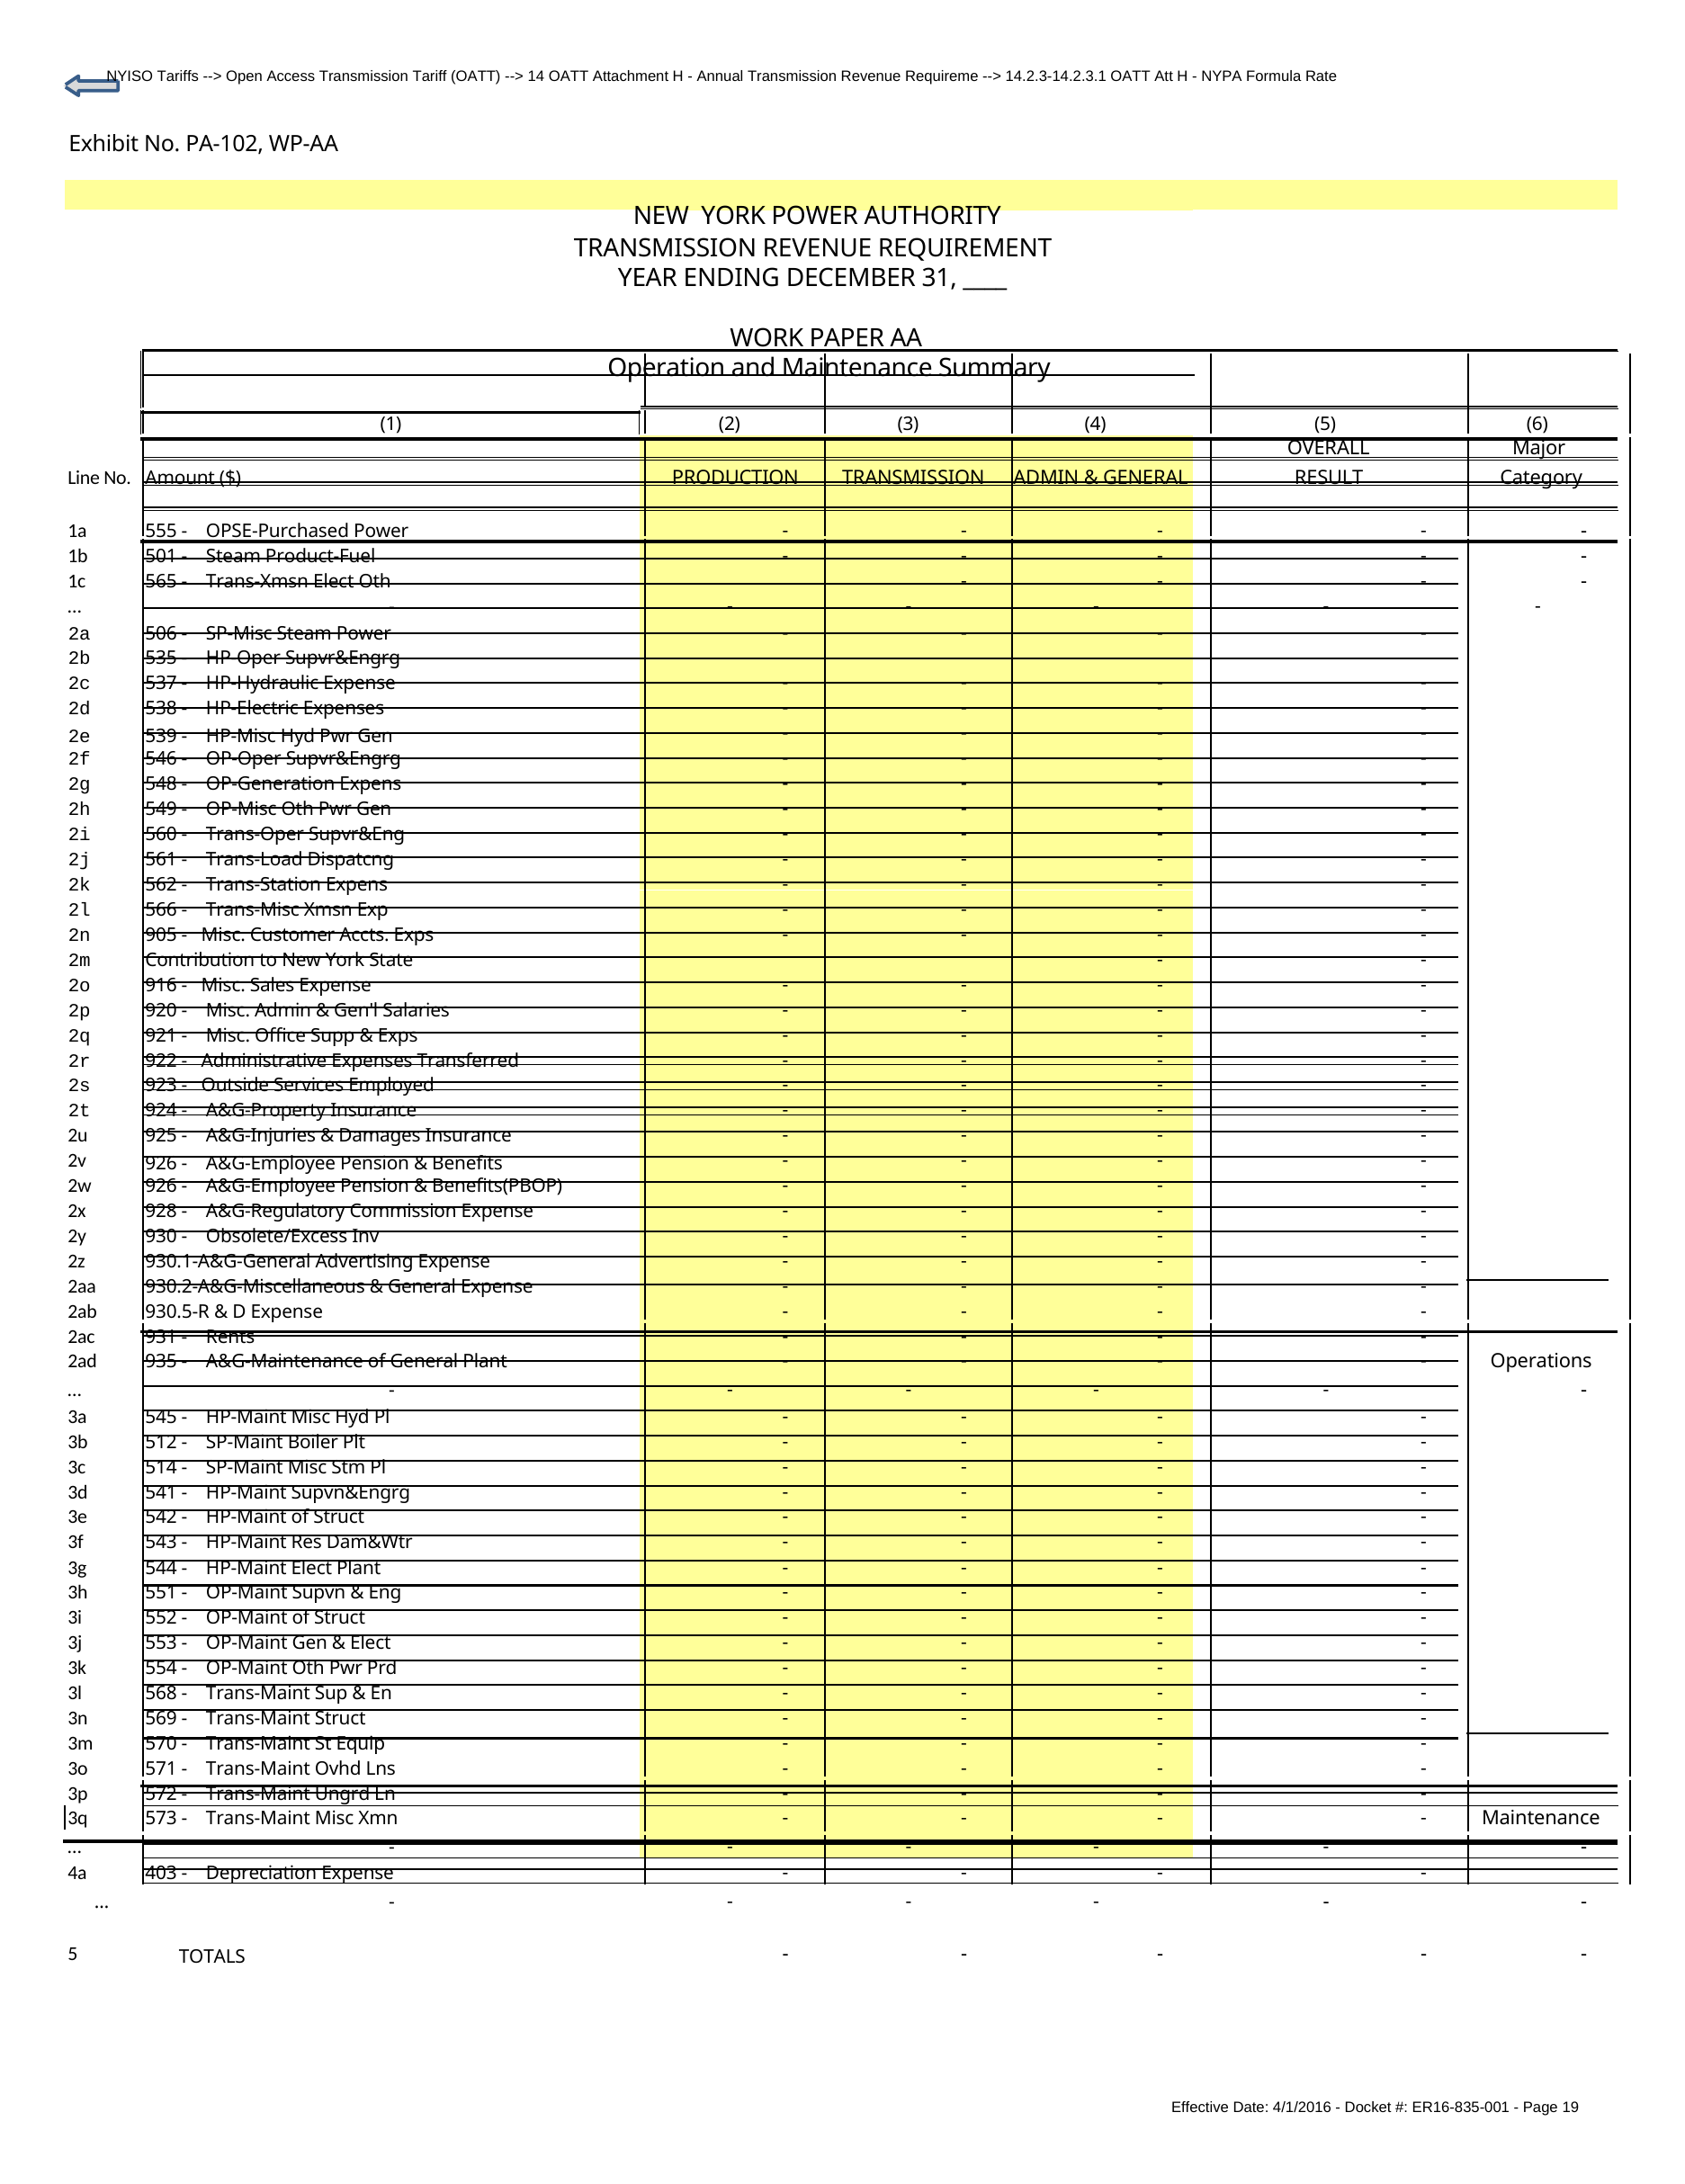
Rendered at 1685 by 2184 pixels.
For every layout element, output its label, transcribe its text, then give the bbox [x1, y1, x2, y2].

text 3o 571 - Trans-Maint Ovhd Lns - - - - [67, 1756, 1685, 1780]
text 2n 905 - Misc. Customer Accts. Exps - - - - [67, 924, 1685, 945]
text 3n 569 - Trans-Maint Struct - - - - [67, 1705, 1685, 1730]
text 2j 561 - Trans-Load Dispatcng - - - - [67, 848, 1685, 870]
text 2i 560 - Trans-Oper Supvr&Eng - - - - [67, 823, 1685, 845]
text … - - - - - - [67, 1377, 1685, 1401]
text 2ad 935 - A&G-Maintenance of General Plant - - - - Operations [67, 1348, 1685, 1373]
text 2s 923 - Outside Services Employed - - - - [67, 1075, 1685, 1096]
text 3e 542 - HP-Maint of Struct - - - - [67, 1505, 1685, 1528]
text 2t 924 - A&G-Property Insurance - - - - [67, 1100, 1685, 1122]
text 2x 928 - A&G-Regulatory Commission Expense - - - - [67, 1198, 1685, 1222]
text 2p 920 - Misc. Admin & Gen'l Salaries - - - - [67, 999, 1685, 1021]
text 4a 403 - Depreciation Expense - - - - [67, 1860, 1685, 1884]
text 3a 545 - HP-Maint Misc Hyd Pl - - - - [67, 1404, 1685, 1428]
text 3j 553 - OP-Maint Gen & Elect - - - - [67, 1631, 1685, 1654]
text 2c 537 - HP-Hydraulic Expense - - - - [67, 673, 1685, 694]
text WORK PAPER AA [730, 322, 1685, 353]
text 2q 921 - Misc. Office Supp & Exps - - - - [67, 1025, 1685, 1046]
text 3b 512 - SP-Maint Boiler Plt - - - - [67, 1429, 1685, 1454]
text (1) (2) (3) (4) (5) (6) [67, 413, 1685, 434]
text 3l 568 - Trans-Maint Sup & En - - - - [67, 1680, 1685, 1705]
text 2y 930 - Obsolete/Excess Inv - - - - [67, 1223, 1685, 1248]
text … - - - - - - [67, 594, 1685, 617]
text 3m 570 - Trans-Maint St Equip - - - - [67, 1731, 1685, 1755]
text Operation and Maintenance Summary [607, 353, 1685, 382]
text 1a 555 - OPSE-Purchased Power - - - - - [67, 519, 1685, 542]
text 2e 539 - HP-Misc Hyd Pwr Gen - - - - [67, 723, 1685, 745]
text 3g 544 - HP-Maint Elect Plant - - - - [67, 1555, 1685, 1579]
text 2ab 930.5-R & D Expense - - - - [67, 1299, 1685, 1323]
text 2k 562 - Trans-Station Expens - - - - [67, 873, 1685, 895]
text 2a 506 - SP-Misc Steam Power - - - - [67, 622, 1685, 644]
text 2h 549 - OP-Misc Oth Pwr Gen - - - - [67, 798, 1685, 819]
text 2z 930.1-A&G-General Advertising Expense - - - - [67, 1249, 1685, 1273]
text 3k 554 - OP-Maint Oth Pwr Prd - - - - [67, 1656, 1685, 1679]
text … - - - - - - [67, 1891, 1685, 1912]
text 3c 514 - SP-Maint Misc Stm Pl - - - - [67, 1455, 1685, 1478]
text 2w 926 - A&G-Employee Pension & Benefits(PBOP) - - - - [67, 1173, 1685, 1197]
text 2o 916 - Misc. Sales Expense - - - - [67, 974, 1685, 996]
text 5 TOTALS - - - - - [67, 1941, 1685, 1965]
text NEW YORK POWER AUTHORITY [632, 201, 1685, 230]
text 2f 546 - OP-Oper Supvr&Engrg - - - - [67, 748, 1685, 770]
text … - - - - - - [67, 1834, 1685, 1858]
text 2v 926 - A&G-Employee Pension & Benefits - - - - [67, 1149, 1685, 1172]
text 2u 925 - A&G-Injuries & Damages Insurance - - - - [67, 1123, 1685, 1147]
text 2m Contribution to New York State - - [67, 949, 1685, 971]
text Line No. Amount ($) PRODUCTION TRANSMISSION ADMIN & GENERAL RESULT Category [67, 465, 1685, 489]
text 2d 538 - HP-Electric Expenses - - - - [67, 698, 1685, 719]
text 3f 543 - HP-Maint Res Dam&Wtr - - - - [67, 1530, 1685, 1553]
text OVERALL Major [67, 435, 1685, 459]
text 1b 501 - Steam Product-Fuel - - - - - [67, 543, 1685, 568]
text Exhibit No. PA-102, WP-AA [68, 130, 1685, 157]
text TRANSMISSION REVENUE REQUIREMENT YEAR ENDING DECEMBER 31, ____ [574, 232, 1130, 292]
text 3q 573 - Trans-Maint Misc Xmn - - - - Maintenance [67, 1805, 1685, 1830]
text 3h 551 - OP-Maint Supvn & Eng - - - - [67, 1580, 1685, 1604]
text 1c 565 - Trans-Xmsn Elect Oth - - - - [67, 568, 1685, 593]
text 2g 548 - OP-Generation Expens - - - - [67, 773, 1685, 794]
text 2l 566 - Trans-Misc Xmsn Exp - - - - [67, 899, 1685, 920]
text 3i 552 - OP-Maint of Struct - - - - [67, 1606, 1685, 1629]
text 3p 572 - Trans-Maint Ungrd Ln - - - - [67, 1781, 1685, 1805]
text 2b 535 - HP-Oper Supvr&Engrg - - - - [67, 648, 1685, 669]
text 3d 541 - HP-Maint Supvn&Engrg - - - - [67, 1480, 1685, 1503]
text 2ac 931 - Rents - - - - [67, 1324, 1685, 1347]
text 2r 922 - Administrative Expenses Transferred - - - - [67, 1050, 1685, 1071]
text 2aa 930.2-A&G-Miscellaneous & General Expense - - - - [67, 1274, 1685, 1298]
